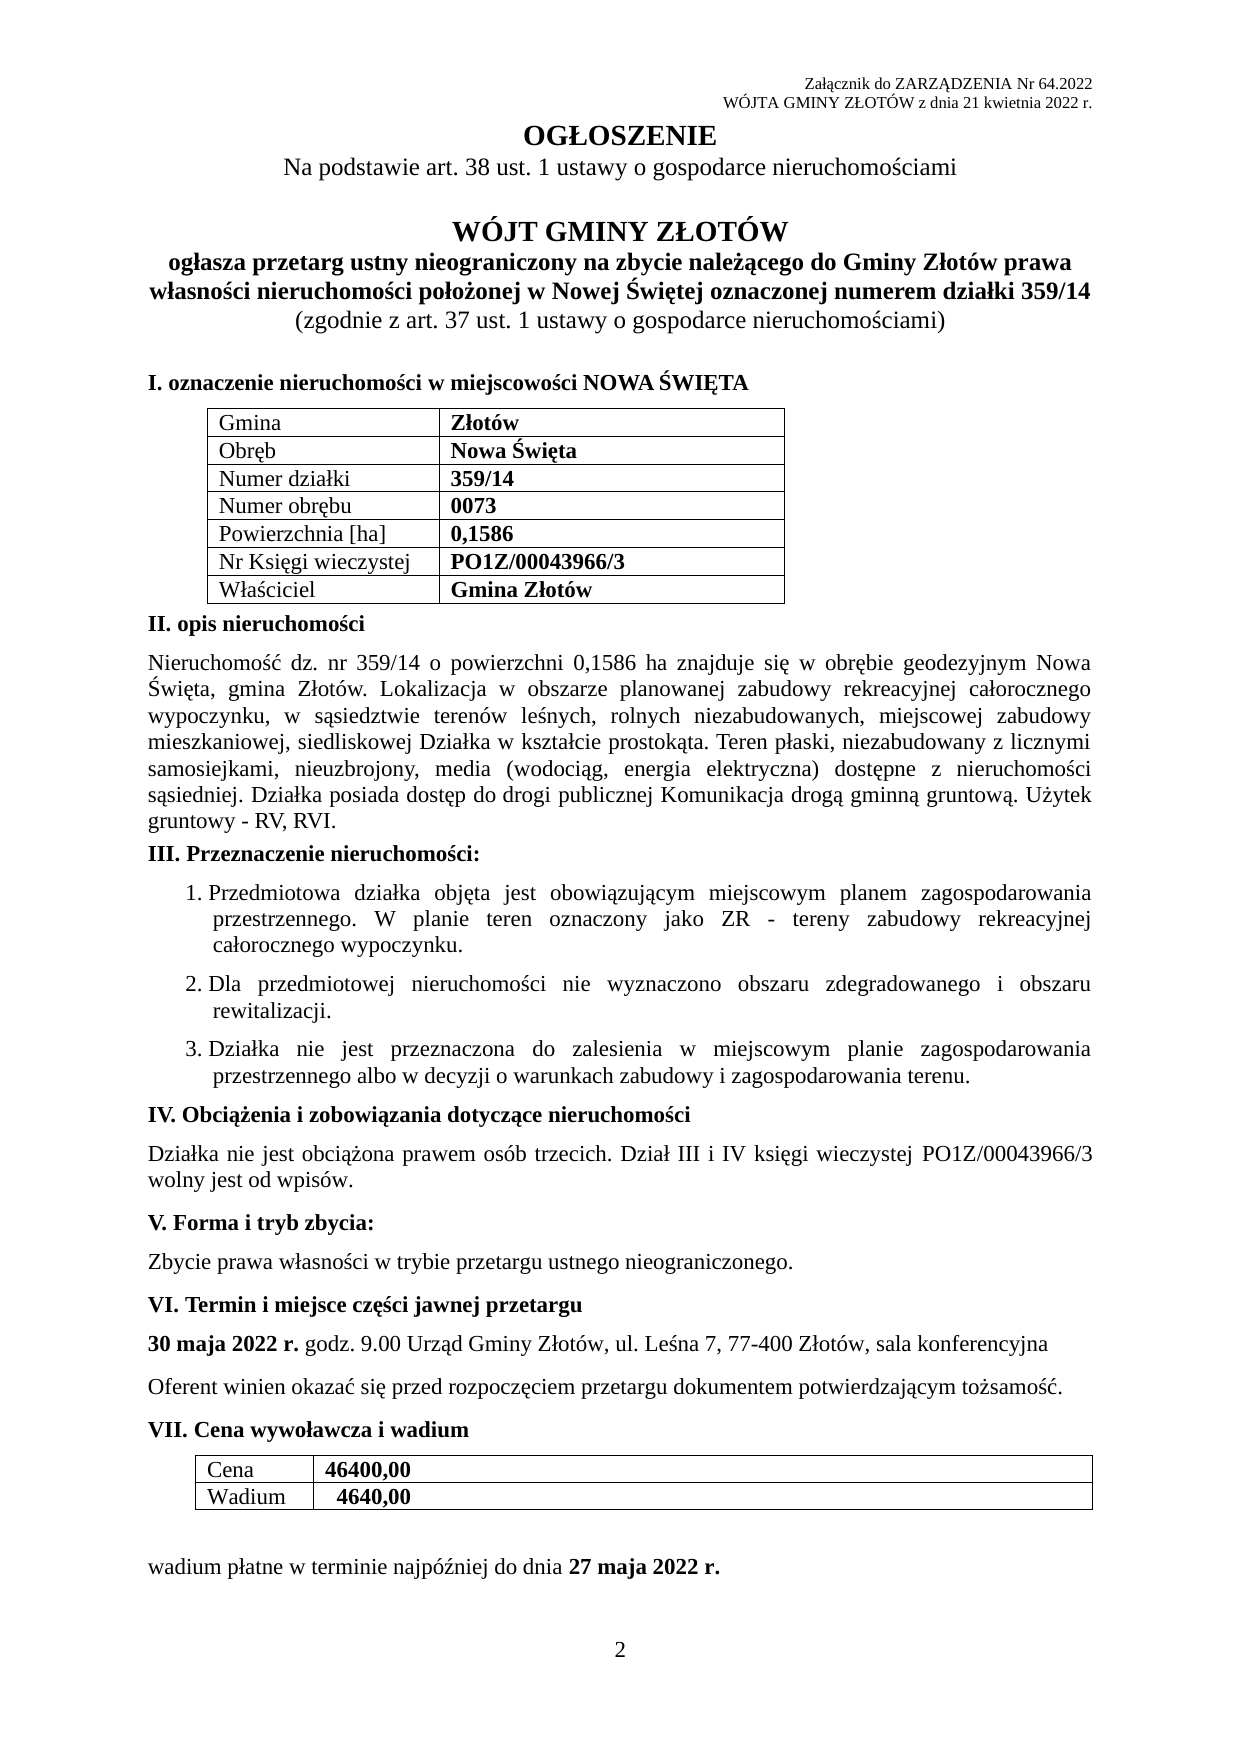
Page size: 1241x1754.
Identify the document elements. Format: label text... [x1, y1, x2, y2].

table_cell 359/14 [440, 465, 784, 491]
subtitle Przedmiotowa działka objęta jest obowiązującym miejscowym planem zagospodarowania przestrzennego. W planie teren oznaczony jako ZR - tereny zabudowy rekreacyjnej całorocznego wypoczynku. [185, 879, 1092, 958]
text Na podstawie art. 38 ust. 1 ustawy o gospodarce nieruchomościami [148, 152, 1092, 180]
table_cell Numer obrębu [208, 492, 439, 519]
subtitle opis nieruchomości [148, 610, 1092, 637]
table_cell 0,1586 [440, 520, 784, 547]
table_cell PO1Z/00043966/3 [440, 548, 784, 575]
table_cell Numer działki [208, 465, 439, 491]
text OGŁOSZENIE [148, 118, 1092, 152]
table_cell 0073 [440, 492, 784, 519]
table_cell Wadium [196, 1483, 313, 1509]
table_cell Powierzchnia [ha] [208, 520, 439, 547]
subtitle Działka nie jest przeznaczona do zalesienia w miejscowym planie zagospodarowania przestrzennego albo w decyzji o warunkach zabudowy i zagospodarowania terenu. [185, 1036, 1092, 1088]
subtitle oznaczenie nieruchomości w miejscowości NOWA ŚWIĘTA [148, 369, 1092, 395]
text 30 maja 2022 r. godz. 9.00 Urząd Gminy Złotów, ul. Leśna 7, 77-400 Złotów, sala konferencyjna [148, 1330, 1092, 1356]
subtitle Przeznaczenie nieruchomości: [148, 840, 1092, 866]
table_cell 04640,00 [314, 1483, 1092, 1509]
table_cell Obręb [208, 437, 439, 464]
subtitle Termin i miejsce części jawnej przetargu [148, 1291, 1092, 1317]
text Nieruchomość dz. nr 359/14 o powierzchni 0,1586 ha znajduje się w obrębie geodezyjnym Nowa Święta, gmina Złotów. Lokalizacja w obszarze planowanej zabudowy rekreacyjnej całorocznego wypoczynku, w sąsiedztwie terenów leśnych, rolnych niezabudowanych, miejscowej zabudowy mieszkaniowej, siedliskowej Działka w kształcie prostokąta. Teren płaski, niezabudowany z licznymi samosiejkami, nieuzbrojony, media (wodociąg, energia elektryczna) dostępne z nieruchomości sąsiedniej. Działka posiada dostęp do drogi publicznej Komunikacja drogą gminną gruntową. Użytek gruntowy - RV, RVI. [148, 649, 1092, 834]
table_cell Gmina Złotów [440, 576, 784, 603]
text wadium płatne w terminie najpóźniej do dnia 27 maja 2022 r. [148, 1553, 1092, 1580]
subtitle Dla przedmiotowej nieruchomości nie wyznaczono obszaru zdegradowanego i obszaru rewitalizacji. [185, 970, 1092, 1023]
text ogłasza przetarg ustny nieograniczony na zbycie należącego do Gminy Złotów prawa własności nieruchomości położonej w Nowej Świętej oznaczonej numerem działki 359/14 [148, 247, 1092, 305]
subtitle Obciążenia i zobowiązania dotyczące nieruchomości [148, 1101, 1092, 1127]
text Zbycie prawa własności w trybie przetargu ustnego nieograniczonego. [148, 1248, 1092, 1274]
table_cell Nowa Święta [440, 437, 784, 464]
table_header Cena [196, 1456, 313, 1482]
table_header 46400,00 [314, 1456, 1092, 1482]
subtitle Forma i tryb zbycia: [148, 1209, 1092, 1235]
table_cell Właściciel [208, 576, 439, 603]
text WÓJT GMINY ZŁOTÓW [148, 214, 1092, 247]
text Oferent winien okazać się przed rozpoczęciem przetargu dokumentem potwierdzającym tożsamość. [148, 1373, 1092, 1399]
table_header Złotów [440, 409, 784, 436]
text Działka nie jest obciążona prawem osób trzecich. Dział III i IV księgi wieczystej PO1Z/00043966/3 wolny jest od wpisów. [148, 1139, 1092, 1192]
text (zgodnie z art. 37 ust. 1 ustawy o gospodarce nieruchomościami) [148, 305, 1092, 334]
table_cell Nr Księgi wieczystej [208, 548, 439, 575]
subtitle Cena wywoławcza i wadium [148, 1416, 1092, 1442]
table_header Gmina [208, 409, 439, 436]
